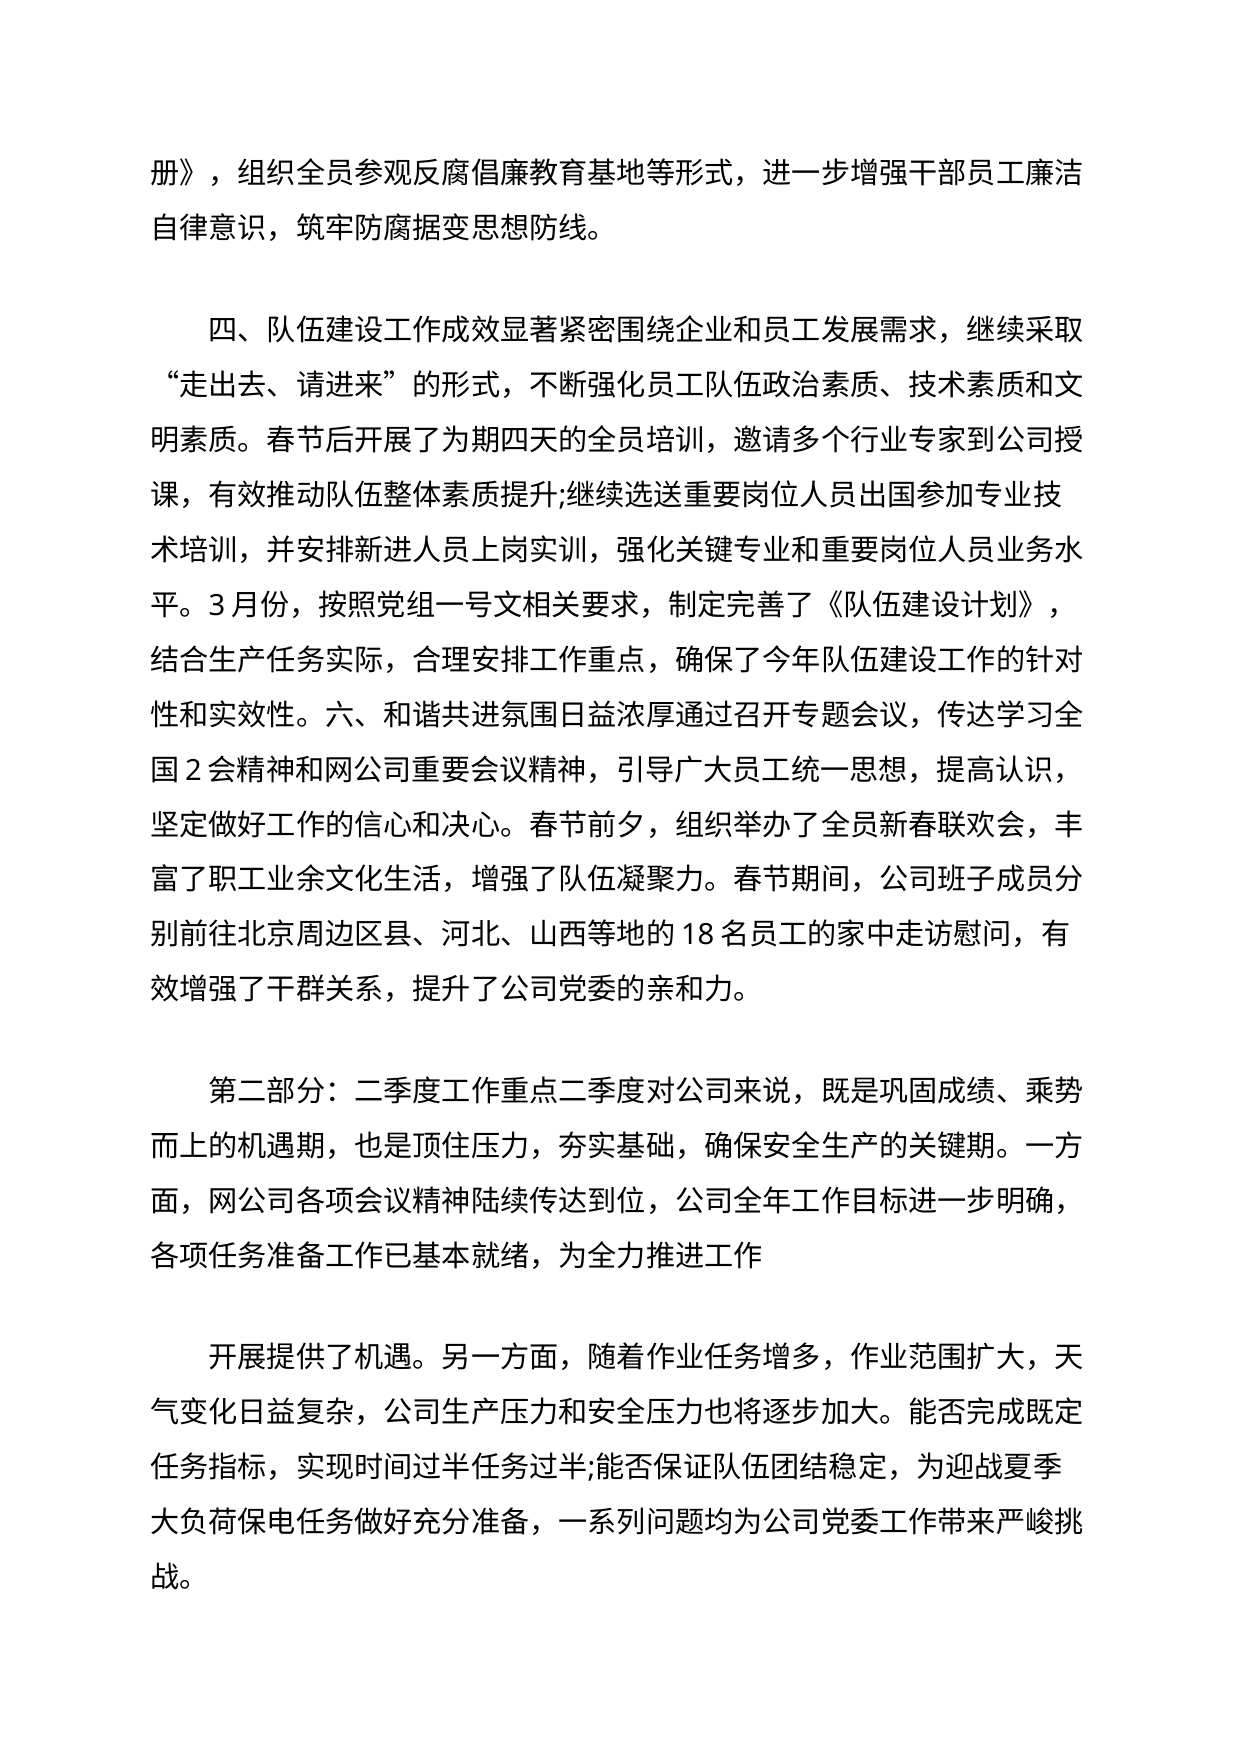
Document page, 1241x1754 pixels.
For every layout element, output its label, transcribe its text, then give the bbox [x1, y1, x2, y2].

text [150, 150, 1090, 247]
text 四、队伍建设工作成效显著紧密围绕企业和员工发展需求，继续采取“走出去、请进来”的形式，不断强化员工队伍政治素质、技术素质和文明素质。春节后开展了为期四天的全员培训，邀请多个行业专家到公司授课，有效推动队伍整体素质提升;继续选送重要岗位人员出国参加专业技术培训，并安排新进人员上岗实训，强化关键专业和重要岗位人员业务水平。3月份，按照党组一号文相关要求，制定完善了《队伍建设计划》，结合生产任务实际，合理安排工作重点，确保了今年队伍建设工作的针对性和实效性。六、和谐共进氛围日益浓厚通过召开专题会议，传达学习全国2会精神和网公司重要会议精神，引导广大员工统一思想，提高认识，坚定做好工作的信心和决心。春节前夕，组织举办了全员新春联欢会，丰富了职工业余文化生活，增强了队伍凝聚力。春节期间，公司班子成员分别前往北京周边区县、河北、山西等地的18名员工的家中走访慰问，有效增强了干群关系，提升了公司党委的亲和力。 [150, 307, 1090, 1008]
text 第二部分：二季度工作重点二季度对公司来说，既是巩固成绩、乘势而上的机遇期，也是顶住压力，夯实基础，确保安全生产的关键期。一方面，网公司各项会议精神陆续传达到位，公司全年工作目标进一步明确，各项任务准备工作已基本就绪，为全力推进工作 [150, 1068, 1090, 1274]
text 开展提供了机遇。另一方面，随着作业任务增多，作业范围扩大，天气变化日益复杂，公司生产压力和安全压力也将逐步加大。能否完成既定任务指标，实现时间过半任务过半;能否保证队伍团结稳定，为迎战夏季大负荷保电任务做好充分准备，一系列问题均为公司党委工作带来严峻挑战。 [150, 1334, 1090, 1596]
